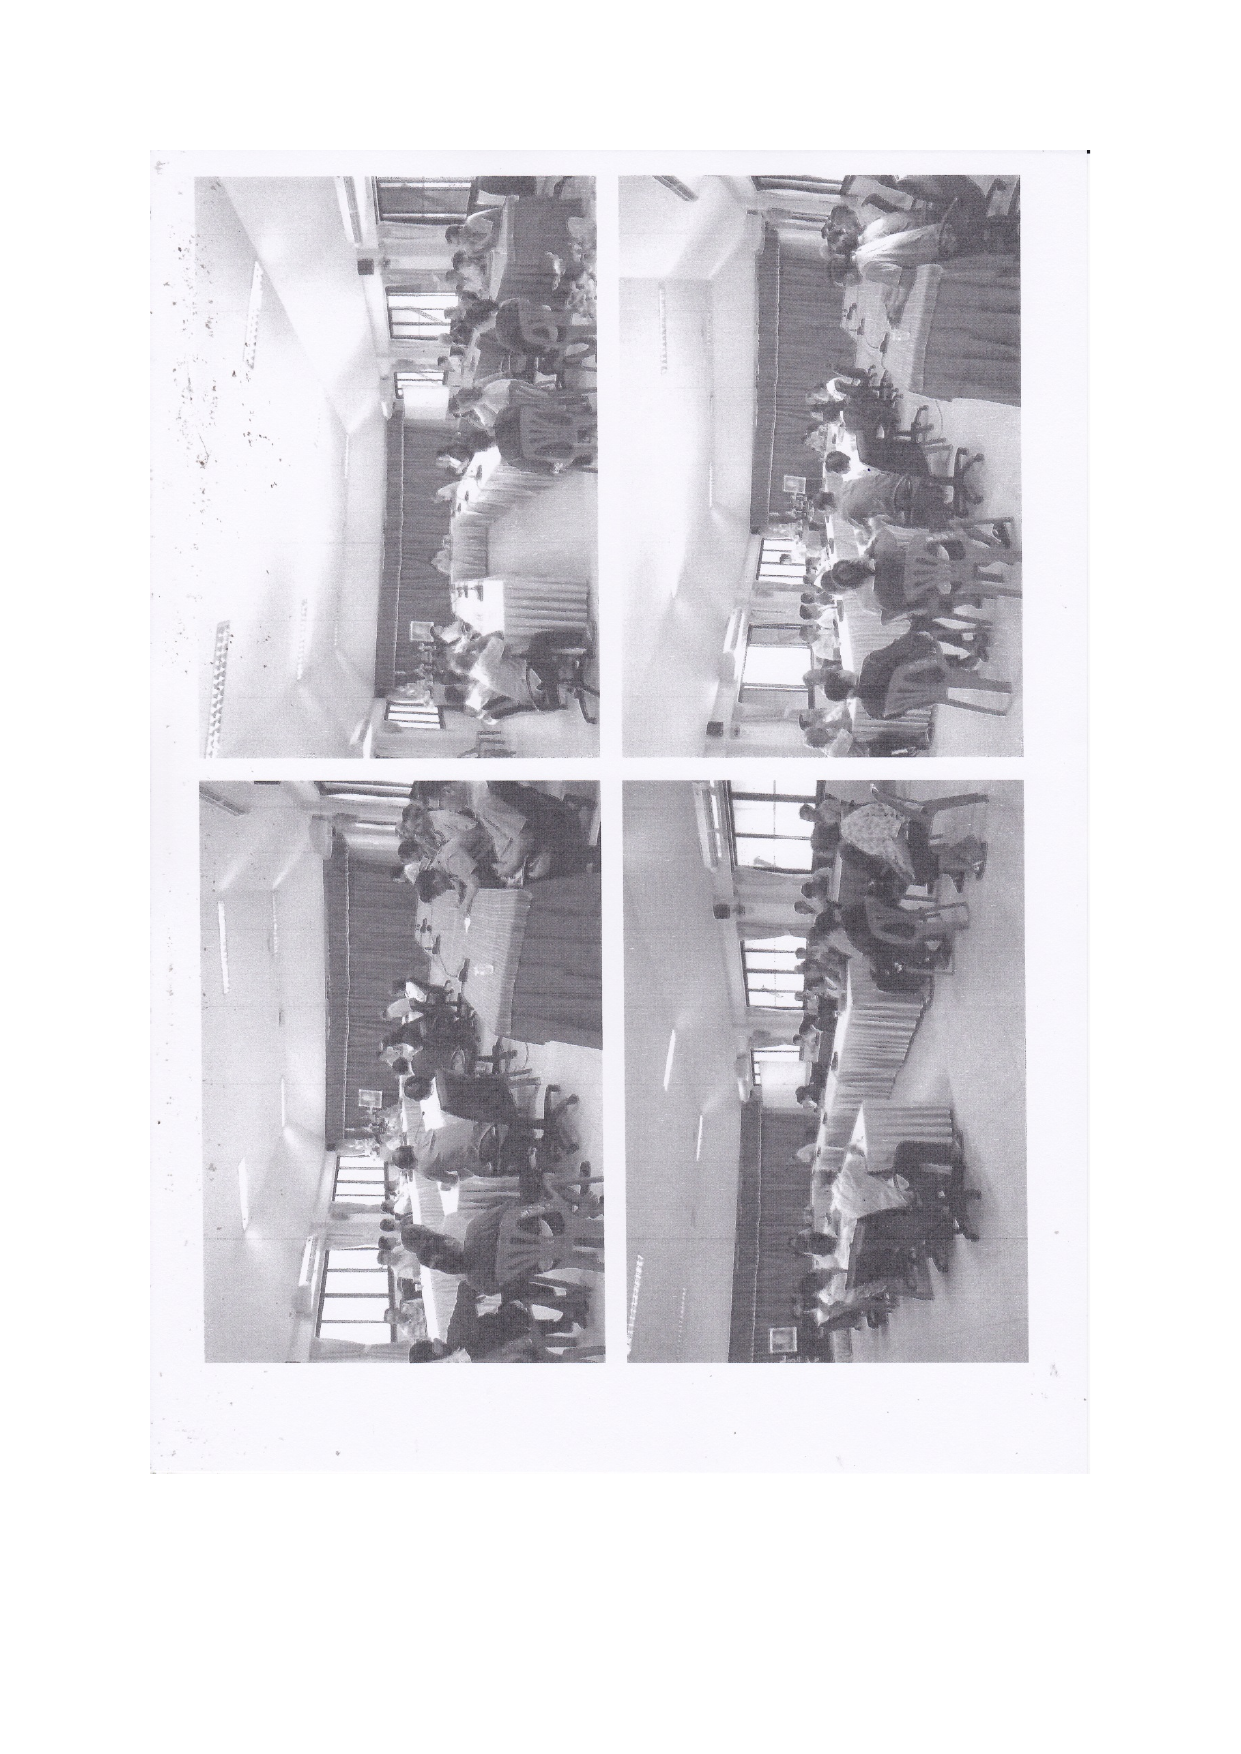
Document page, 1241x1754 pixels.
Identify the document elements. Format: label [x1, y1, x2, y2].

picture [150, 150, 1091, 1474]
